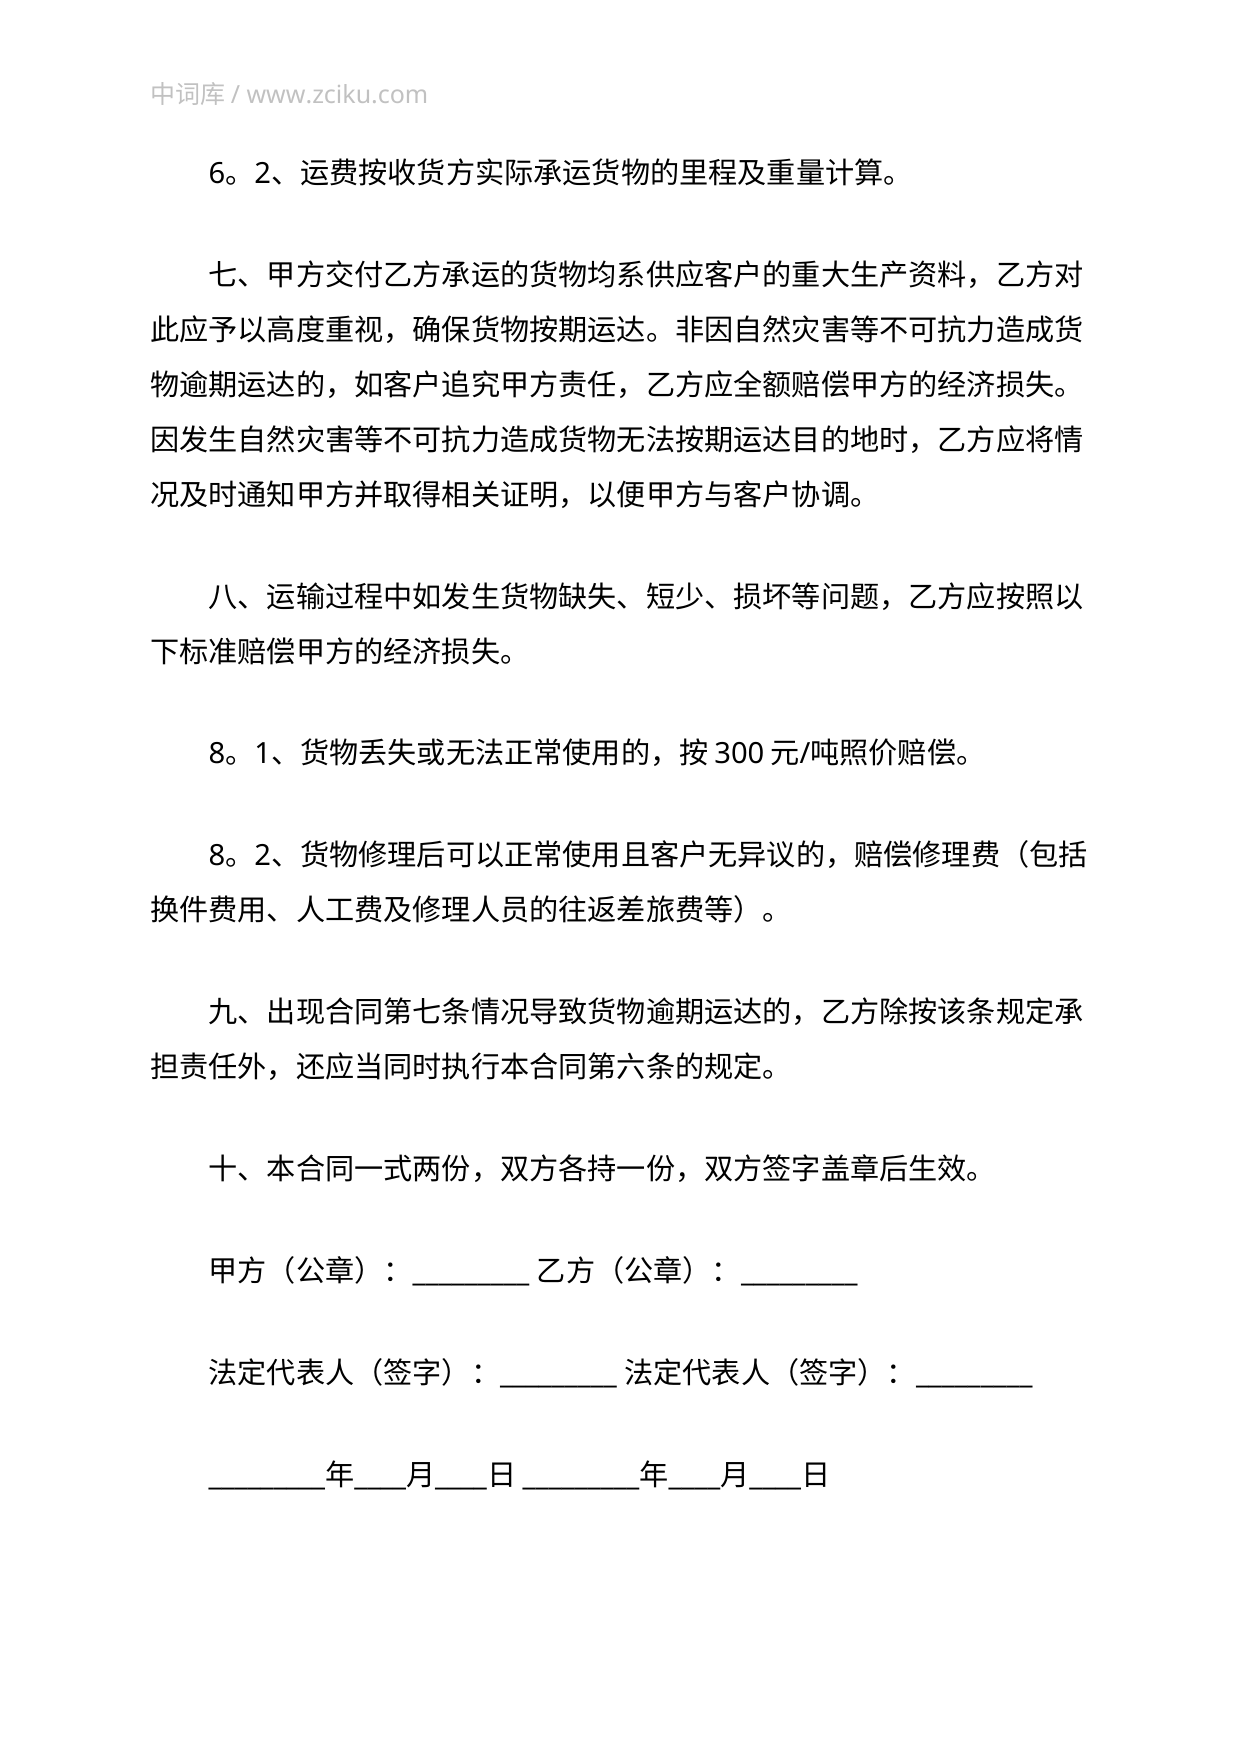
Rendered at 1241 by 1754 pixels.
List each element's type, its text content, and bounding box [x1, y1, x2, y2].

text 十、本合同一式两份，双方各持一份，双方签字盖章后生效。 [150, 1145, 1090, 1188]
text 8。1、货物丢失或无法正常使用的，按300元/吨照价赔偿。 [150, 730, 1090, 772]
text 八、运输过程中如发生货物缺失、短少、损坏等问题，乙方应按照以下标准赔偿甲方的经济损失。 [150, 573, 1090, 671]
text 法定代表人（签字）：_________ 法定代表人（签字）：_________ [150, 1349, 1090, 1392]
text 七、甲方交付乙方承运的货物均系供应客户的重大生产资料，乙方对此应予以高度重视，确保货物按期运达。非因自然灾害等不可抗力造成货物逾期运达的，如客户追究甲方责任，乙方应全额赔偿甲方的经济损失。因发生自然灾害等不可抗力造成货物无法按期运达目的地时，乙方应将情况及时通知甲方并取得相关证明，以便甲方与客户协调。 [150, 252, 1090, 514]
text _________年____月____日 _________年____月____日 [150, 1451, 1090, 1493]
text 6。2、运费按收货方实际承运货物的里程及重量计算。 [150, 150, 1090, 192]
text 甲方（公章）：_________ 乙方（公章）：_________ [150, 1247, 1090, 1289]
text 九、出现合同第七条情况导致货物逾期运达的，乙方除按该条规定承担责任外，还应当同时执行本合同第六条的规定。 [150, 989, 1090, 1086]
text 8。2、货物修理后可以正常使用且客户无异议的，赔偿修理费（包括换件费用、人工费及修理人员的往返差旅费等）。 [150, 832, 1090, 929]
